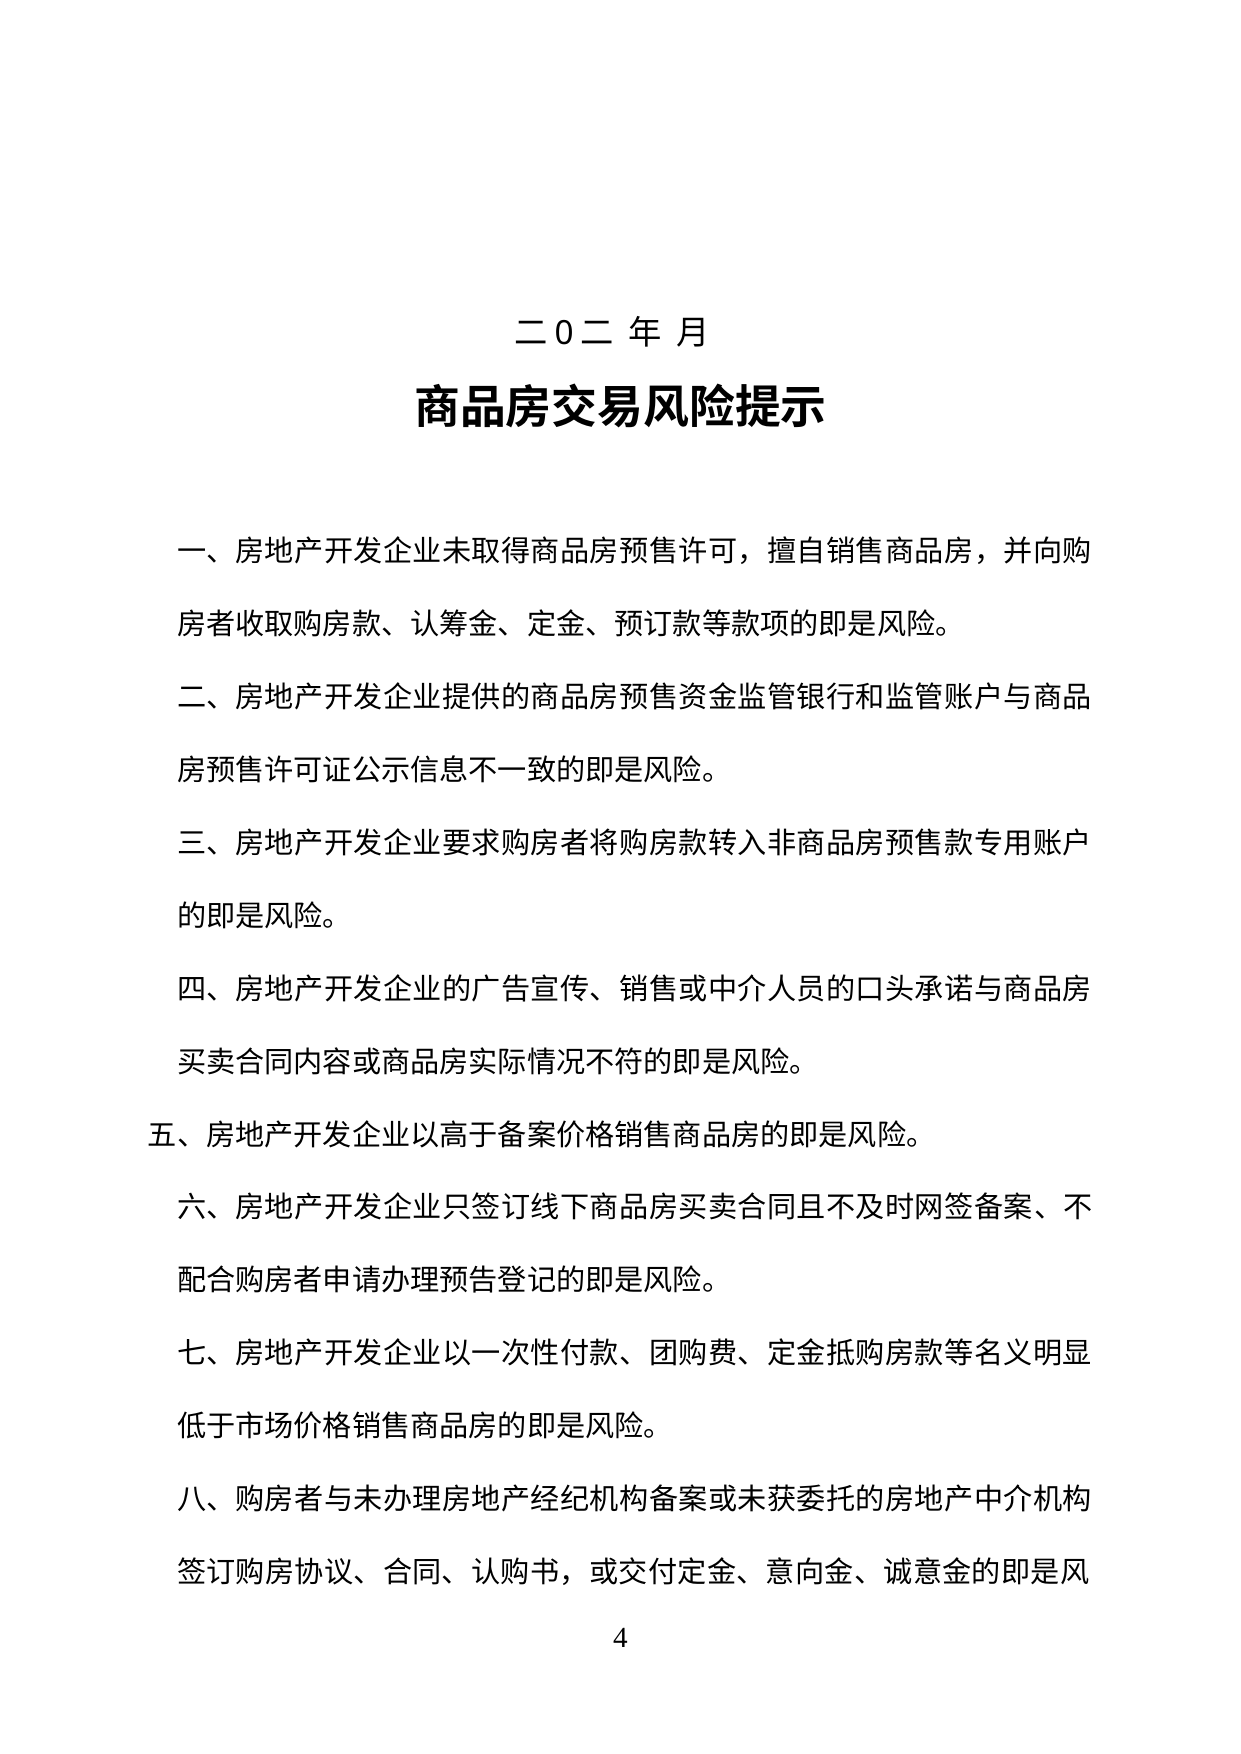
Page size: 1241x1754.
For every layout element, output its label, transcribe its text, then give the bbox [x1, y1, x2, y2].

list 房地产开发企业的广告宣传、销售或中介人员的口头承诺与商品房买卖合同内容或商品房实际情况不符的即是风险。 [177, 950, 1093, 1096]
list 房地产开发企业以高于备案价格销售商品房的即是风险。 [148, 1096, 1093, 1169]
list 房地产开发企业要求购房者将购房款转入非商品房预售款专用账户的即是风险。 [177, 804, 1093, 950]
text 二0二 年 月 [148, 294, 1093, 367]
list 房地产开发企业以一次性付款、团购费、定金抵购房款等名义明显低于市场价格销售商品房的即是风险。 [177, 1314, 1093, 1460]
list 房地产开发企业提供的商品房预售资金监管银行和监管账户与商品房预售许可证公示信息不一致的即是风险。 [177, 658, 1093, 804]
list 房地产开发企业未取得商品房预售许可，擅自销售商品房，并向购房者收取购房款、认筹金、定金、预订款等款项的即是风险。 [177, 512, 1093, 658]
text 商品房交易风险提示 [148, 367, 1093, 439]
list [177, 1460, 1093, 1606]
list 房地产开发企业只签订线下商品房买卖合同且不及时网签备案、不配合购房者申请办理预告登记的即是风险。 [177, 1169, 1093, 1314]
